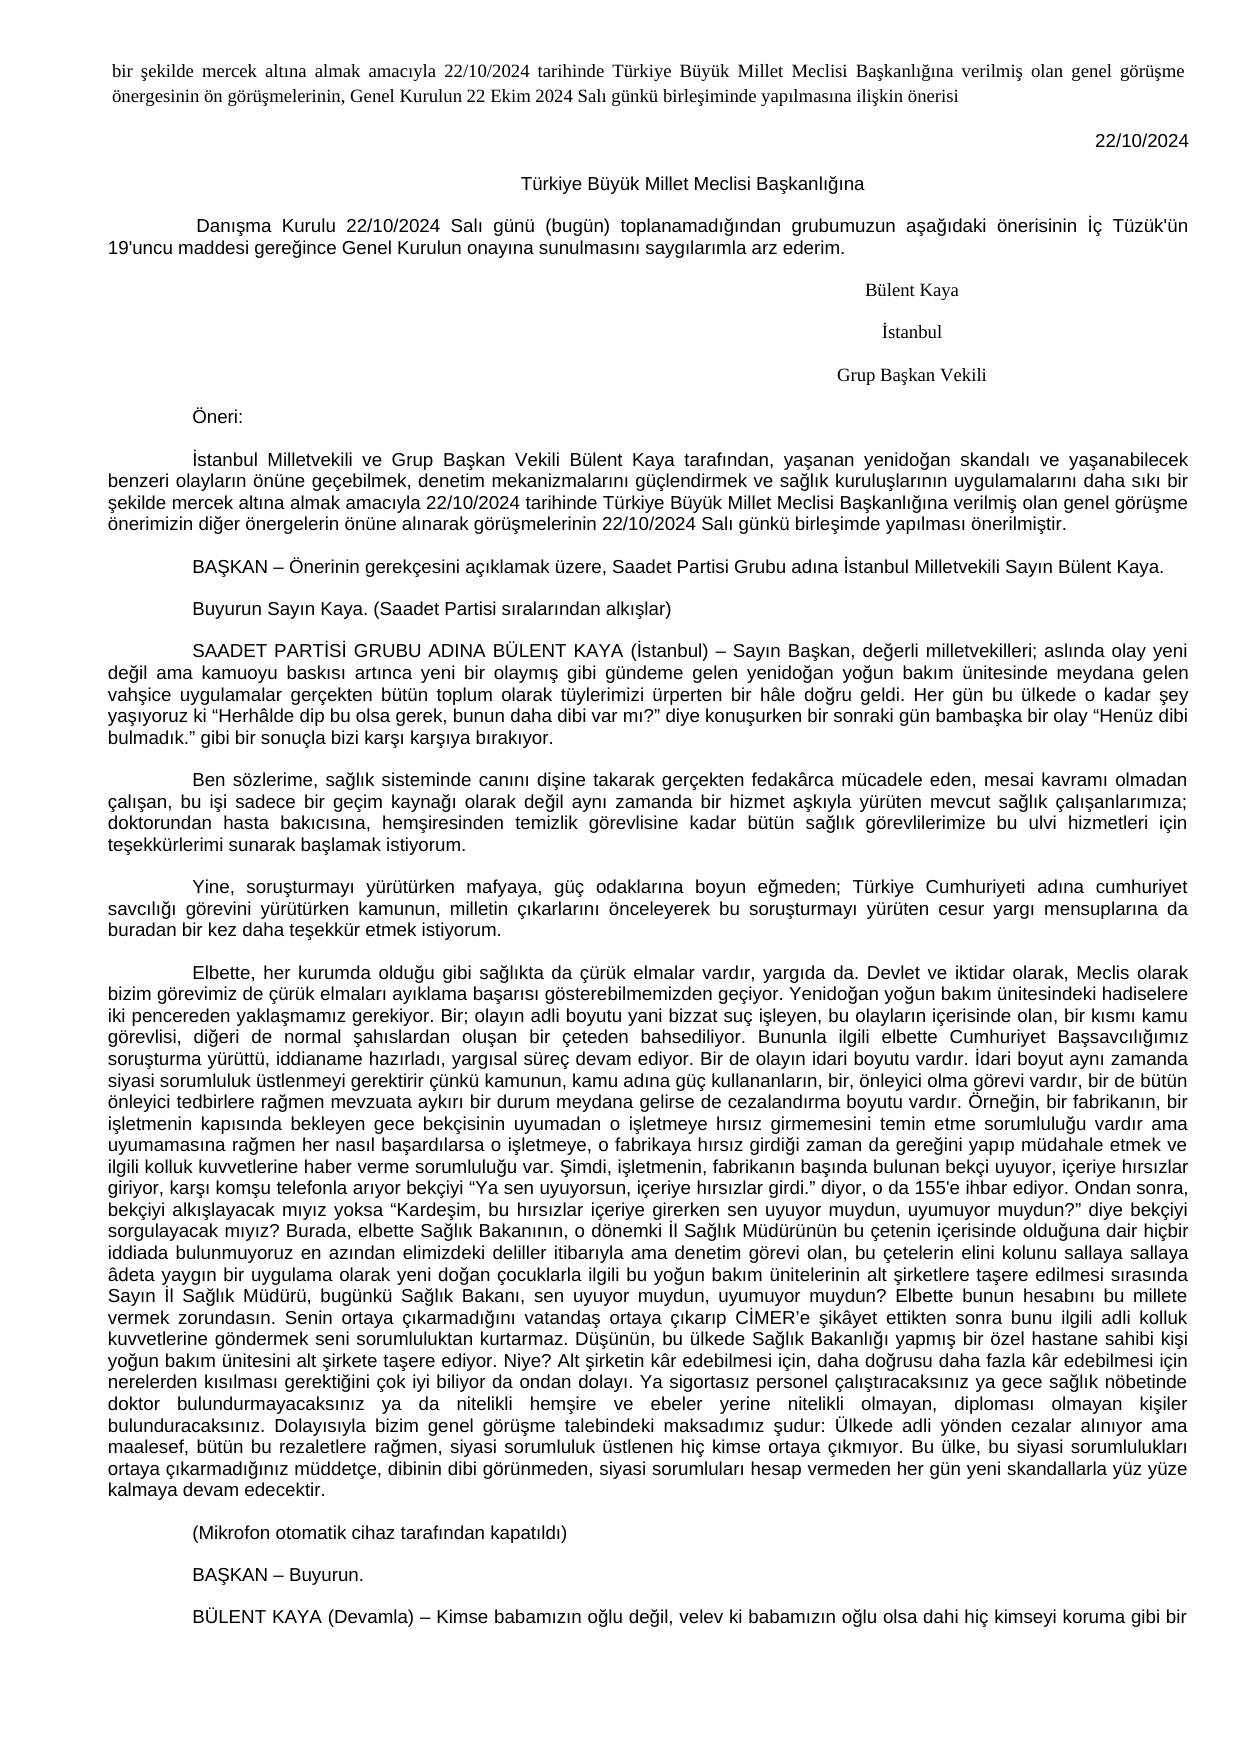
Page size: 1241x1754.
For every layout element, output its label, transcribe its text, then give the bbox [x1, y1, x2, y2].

text BAŞKAN – Önerinin gerekçesini açıklamak üzere, Saadet Partisi Grubu adına İstanbul Milletvekili Sayın Bülent Kaya. [108, 556, 1189, 577]
text (Mikrofon otomatik cihaz tarafından kapatıldı) [108, 1521, 1189, 1543]
text Yine, soruşturmayı yürütürken mafyaya, güç odaklarına boyun eğmeden; Türkiye Cumhuriyeti adına cumhuriyet savcılığı görevini yürütürken kamunun, milletin çıkarlarını önceleyerek bu soruşturmayı yürüten cesur yargı mensuplarına da buradan bir kez daha teşekkür etmek istiyorum. [108, 876, 1189, 941]
text Buyurun Sayın Kaya. (Saadet Partisi sıralarından alkışlar) [108, 598, 1189, 619]
text 22/10/2024 [108, 130, 1189, 152]
text Öneri: [108, 406, 1189, 428]
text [108, 1606, 1189, 1628]
text Türkiye Büyük Millet Meclisi Başkanlığına [108, 172, 1189, 194]
text Bülent Kaya [635, 279, 1189, 300]
text BAŞKAN – Buyurun. [108, 1564, 1189, 1585]
text İstanbul [635, 321, 1189, 343]
text Ben sözlerime, sağlık sisteminde canını dişine takarak gerçekten fedakârca mücadele eden, mesai kavramı olmadan çalışan, bu işi sadece bir geçim kaynağı olarak değil aynı zamanda bir hizmet aşkıyla yürüten mevcut sağlık çalışanlarımıza; doktorundan hasta bakıcısına, hemşiresinden temizlik görevlisine kadar bütün sağlık görevlilerimize bu ulvi hizmetleri için teşekkürlerimi sunarak başlamak istiyorum. [108, 769, 1189, 855]
text Elbette, her kurumda olduğu gibi sağlıkta da çürük elmalar vardır, yargıda da. Devlet ve iktidar olarak, Meclis olarak bizim görevimiz de çürük elmaları ayıklama başarısı gösterebilmemizden geçiyor. Yenidoğan yoğun bakım ünitesindeki hadiselere iki pencereden yaklaşmamız gerekiyor. Bir; olayın adli boyutu yani bizzat suç işleyen, bu olayların içerisinde olan, bir kısmı kamu görevlisi, diğeri de normal şahıslardan oluşan bir çeteden bahsediliyor. Bununla ilgili elbette Cumhuriyet Başsavcılığımız soruşturma yürüttü, iddianame hazırladı, yargısal süreç devam ediyor. Bir de olayın idari boyutu vardır. İdari boyut aynı zamanda siyasi sorumluluk üstlenmeyi gerektirir çünkü kamunun, kamu adına güç kullananların, bir, önleyici olma görevi vardır, bir de bütün önleyici tedbirlere rağmen mevzuata aykırı bir durum meydana gelirse de cezalandırma boyutu vardır. Örneğin, bir fabrikanın, bir işletmenin kapısında bekleyen gece bekçisinin uyumadan o işletmeye hırsız girmemesini temin etme sorumluluğu vardır ama uyumamasına rağmen her nasıl başardılarsa o işletmeye, o fabrikaya hırsız girdiği zaman da gereğini yapıp müdahale etmek ve ilgili kolluk kuvvetlerine haber verme sorumluluğu var. Şimdi, işletmenin, fabrikanın başında bulunan bekçi uyuyor, içeriye hırsızlar giriyor, karşı komşu telefonla arıyor bekçiyi “Ya sen uyuyorsun, içeriye hırsızlar girdi.” diyor, o da 155'e ihbar ediyor. Ondan sonra, bekçiyi alkışlayacak mıyız yoksa “Kardeşim, bu hırsızlar içeriye girerken sen uyuyor muydun, uyumuyor muydun?” diye bekçiyi sorgulayacak mıyız? Burada, elbette Sağlık Bakanının, o dönemki İl Sağlık Müdürünün bu çetenin içerisinde olduğuna dair hiçbir iddiada bulunmuyoruz en azından elimizdeki deliller itibarıyla ama denetim görevi olan, bu çetelerin elini kolunu sallaya sallaya âdeta yaygın bir uygulama olarak yeni doğan çocuklarla ilgili bu yoğun bakım ünitelerinin alt şirketlere taşere edilmesi sırasında Sayın İl Sağlık Müdürü, bugünkü Sağlık Bakanı, sen uyuyor muydun, uyumuyor muydun? Elbette bunun hesabını bu millete vermek zorundasın. Senin ortaya çıkarmadığını vatandaş ortaya çıkarıp CİMER’e şikâyet ettikten sonra bunu ilgili adli kolluk kuvvetlerine göndermek seni sorumluluktan kurtarmaz. Düşünün, bu ülkede Sağlık Bakanlığı yapmış bir özel hastane sahibi kişi yoğun bakım ünitesini alt şirkete taşere ediyor. Niye? Alt şirketin kâr edebilmesi için, daha doğrusu daha fazla kâr edebilmesi için nerelerden kısılması gerektiğini çok iyi biliyor da ondan dolayı. Ya sigortasız personel çalıştıracaksınız ya gece sağlık nöbetinde doktor bulundurmayacaksınız ya da nitelikli hemşire ve ebeler yerine nitelikli olmayan, diploması olmayan kişiler bulunduracaksınız. Dolayısıyla bizim genel görüşme talebindeki maksadımız şudur: Ülkede adli yönden cezalar alınıyor ama maalesef, bütün bu rezaletlere rağmen, siyasi sorumluluk üstlenen hiç kimse ortaya çıkmıyor. Bu ülke, bu siyasi sorumlulukları ortaya çıkarmadığınız müddetçe, dibinin dibi görünmeden, siyasi sorumluları hesap vermeden her gün yeni skandallarla yüz yüze kalmaya devam edecektir. [108, 962, 1189, 1501]
text Danışma Kurulu 22/10/2024 Salı günü (bugün) toplanamadığından grubumuzun aşağıdaki önerisinin İç Tüzük'ün 19'uncu maddesi gereğince Genel Kurulun onayına sunulmasını saygılarımla arz ederim. [108, 215, 1189, 258]
text Grup Başkan Vekili [635, 364, 1189, 385]
text SAADET PARTİSİ GRUBU ADINA BÜLENT KAYA (İstanbul) – Sayın Başkan, değerli milletvekilleri; aslında olay yeni değil ama kamuoyu baskısı artınca yeni bir olaymış gibi gündeme gelen yenidoğan yoğun bakım ünitesinde meydana gelen vahşice uygulamalar gerçekten bütün toplum olarak tüylerimizi ürperten bir hâle doğru geldi. Her gün bu ülkede o kadar şey yaşıyoruz ki “Herhâlde dip bu olsa gerek, bunun daha dibi var mı?” diye konuşurken bir sonraki gün bambaşka bir olay “Henüz dibi bulmadık.” gibi bir sonuçla bizi karşı karşıya bırakıyor. [108, 640, 1189, 748]
text İstanbul Milletvekili ve Grup Başkan Vekili Bülent Kaya tarafından, yaşanan yenidoğan skandalı ve yaşanabilecek benzeri olayların önüne geçebilmek, denetim mekanizmalarını güçlendirmek ve sağlık kuruluşlarının uygulamalarını daha sıkı bir şekilde mercek altına almak amacıyla 22/10/2024 tarihinde Türkiye Büyük Millet Meclisi Başkanlığına verilmiş olan genel görüşme önerimizin diğer önergelerin önüne alınarak görüşmelerinin 22/10/2024 Salı günkü birleşimde yapılması önerilmiştir. [108, 448, 1189, 535]
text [112, 60, 1187, 106]
